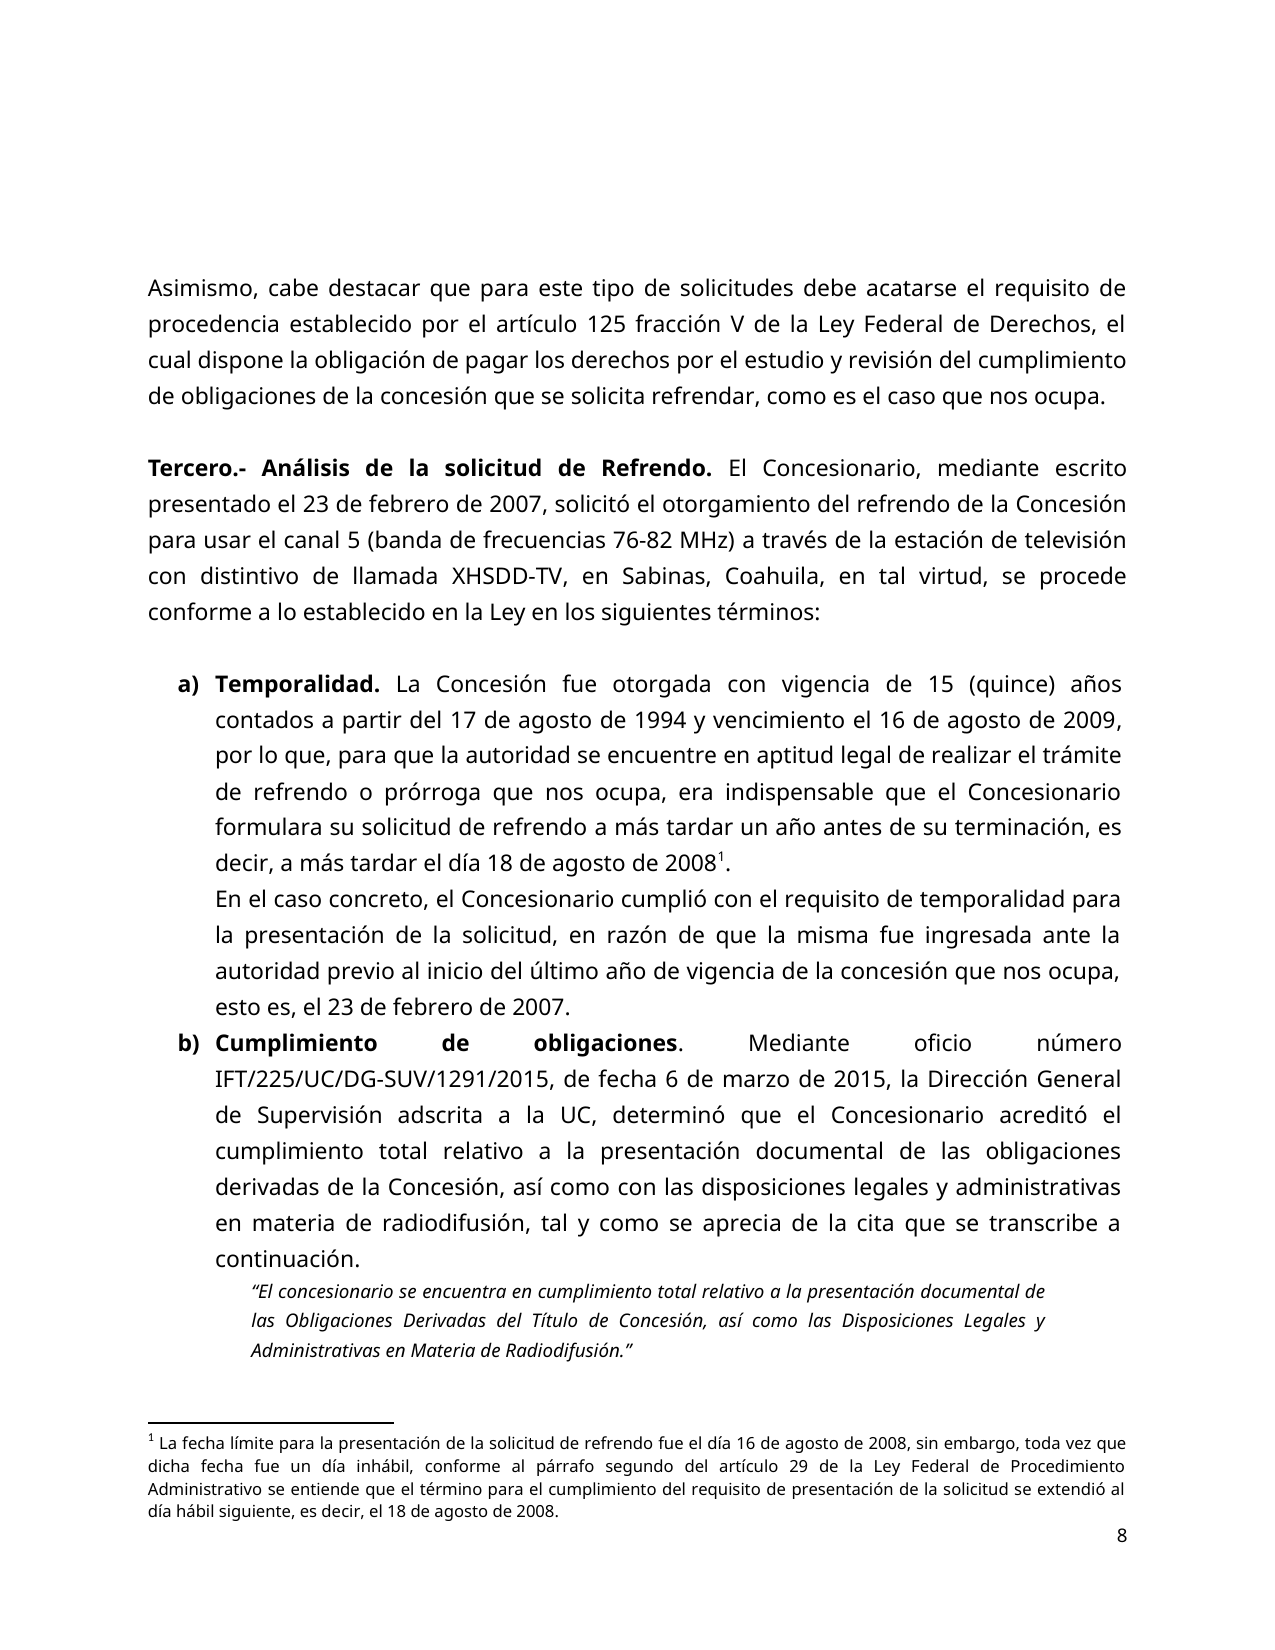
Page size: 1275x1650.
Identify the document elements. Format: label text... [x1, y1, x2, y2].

text Tercero.- Análisis de la solicitud de Refrendo. El Concesionario, mediante escrito presentado el 23 de febrero de 2007, solicitó el otorgamiento del refrendo de la Concesión para usar el canal 5 (banda de frecuencias 76-82 MHz) a través de la estación de televisión con distintivo de llamada XHSDD-TV, en Sabinas, Coahuila, en tal virtud, se procede conforme a lo establecido en la Ley en los siguientes términos: [148, 452, 1127, 627]
list “El concesionario se encuentra en cumplimiento total relativo a la presentación documental de las Obligaciones Derivadas del Título de Concesión, así como las Disposiciones Legales y Administrativas en Materia de Radiodifusión.” [251, 1278, 1048, 1363]
list En el caso concreto, el Concesionario cumplió con el requisito de temporalidad para la presentación de la solicitud, en razón de que la misma fue ingresada ante la autoridad previo al inicio del último año de vigencia de la concesión que nos ocupa, esto es, el 23 de febrero de 2007. [215, 883, 1122, 1022]
list Cumplimiento de obligaciones. Mediante oficio número IFT/225/UC/DG-SUV/1291/2015, de fecha 6 de marzo de 2015, la Dirección General de Supervisión adscrita a la UC, determinó que el Concesionario acreditó el cumplimiento total relativo a la presentación documental de las obligaciones derivadas de la Concesión, así como con las disposiciones legales y administrativas en materia de radiodifusión, tal y como se aprecia de la cita que se transcribe a continuación. [177, 1027, 1122, 1274]
text Asimismo, cabe destacar que para este tipo de solicitudes debe acatarse el requisito de procedencia establecido por el artículo 125 fracción V de la Ley Federal de Derechos, el cual dispone la obligación de pagar los derechos por el estudio y revisión del cumplimiento de obligaciones de la concesión que se solicita refrendar, como es el caso que nos ocupa. [148, 272, 1127, 411]
list Temporalidad. La Concesión fue otorgada con vigencia de 15 (quince) años contados a partir del 17 de agosto de 1994 y vencimiento el 16 de agosto de 2009, por lo que, para que la autoridad se encuentre en aptitud legal de realizar el trámite de refrendo o prórroga que nos ocupa, era indispensable que el Concesionario formulara su solicitud de refrendo a más tardar un año antes de su terminación, es decir, a más tardar el día 18 de agosto de 2008. [177, 668, 1122, 878]
